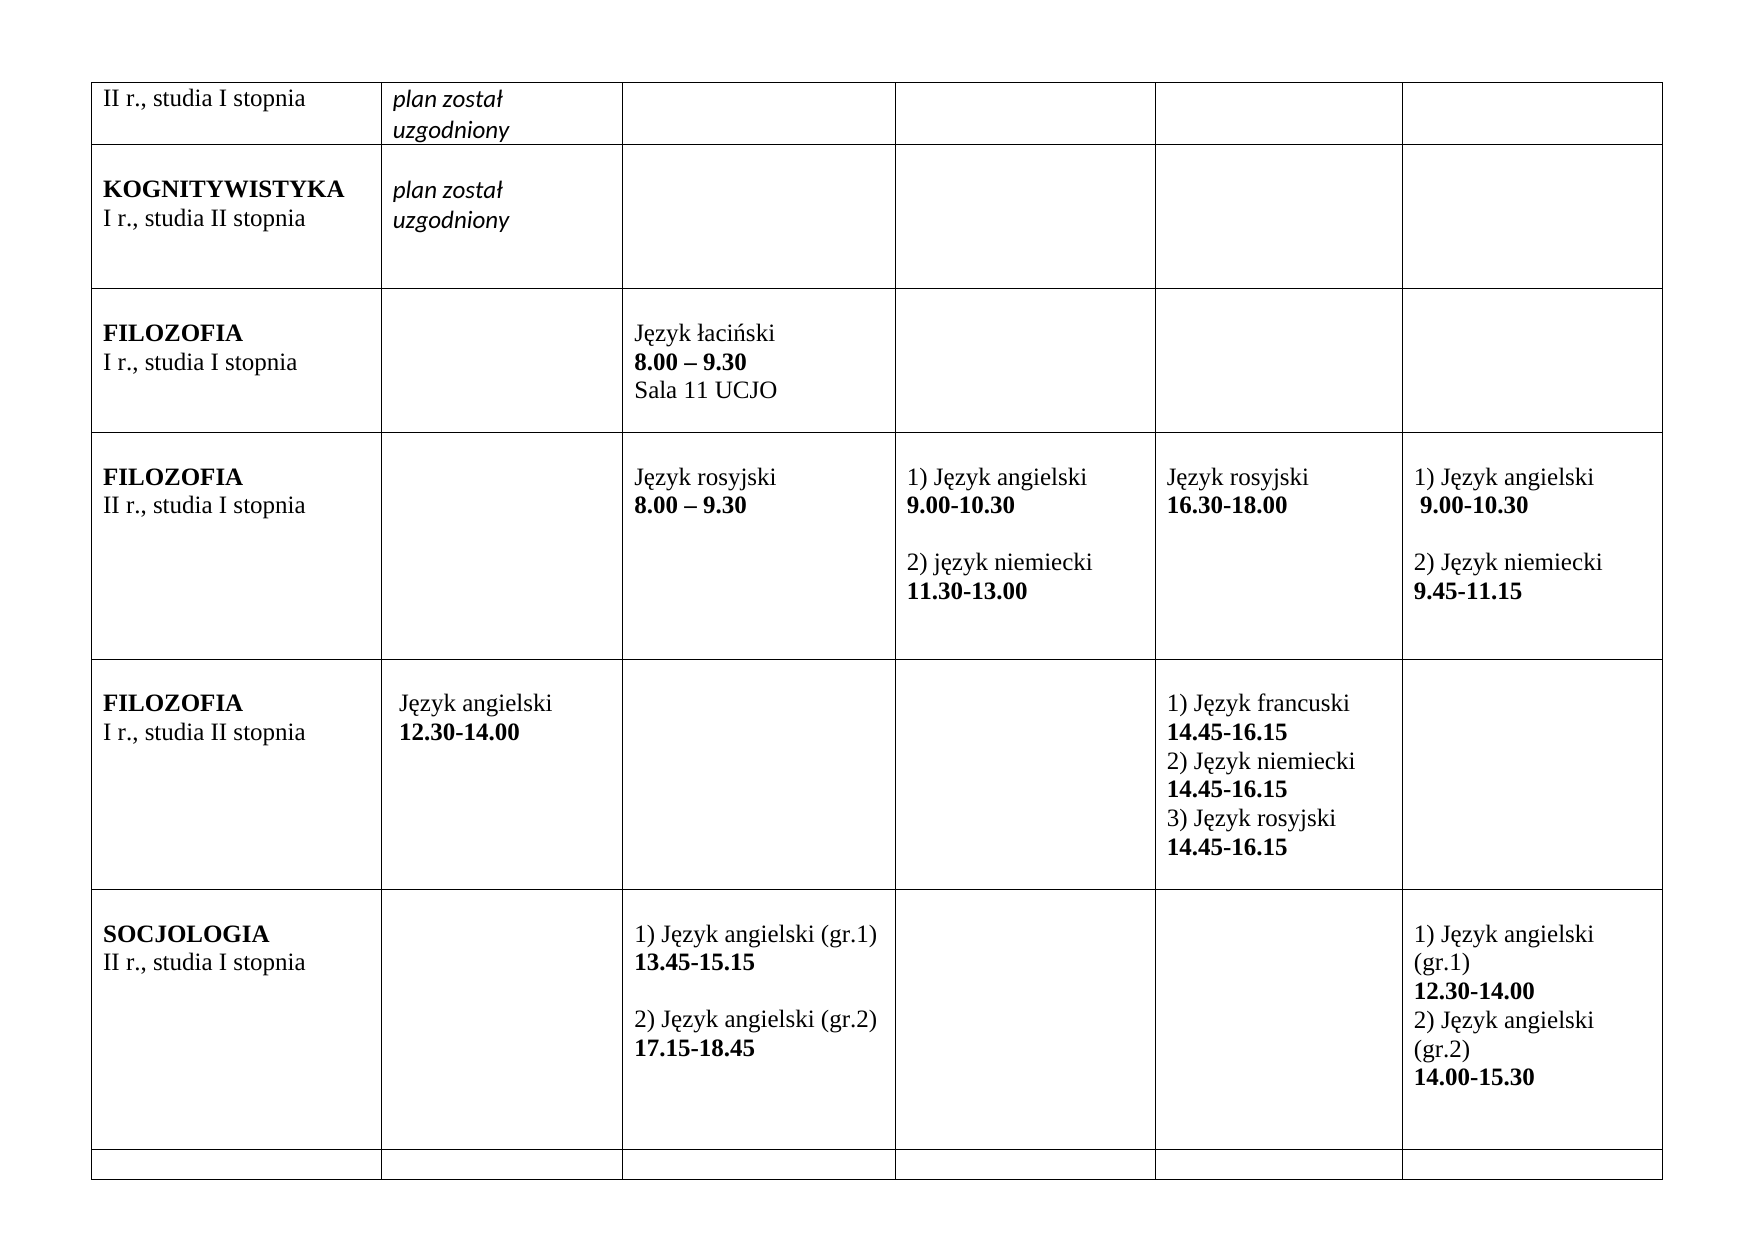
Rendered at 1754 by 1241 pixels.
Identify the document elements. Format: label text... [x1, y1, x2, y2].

table_cell Język rosyjski 8.00 – 9.30 [623, 433, 895, 658]
table_cell [1156, 145, 1402, 288]
table_cell [1156, 289, 1402, 432]
table_cell [92, 1150, 381, 1178]
table_cell [382, 289, 622, 432]
table_cell [1156, 1150, 1402, 1178]
table_cell FILOZOFIA I r., studia I stopnia [92, 289, 381, 432]
table_cell [896, 145, 1155, 288]
table_cell [896, 890, 1155, 1149]
table_cell 1) Język angielski 9.00-10.30 2) Język niemiecki 9.45-11.15 [1403, 433, 1662, 658]
table_cell [1403, 83, 1662, 144]
table_cell 1) Język angielski (gr.1) 12.30-14.00 2) Język angielski (gr.2) 14.00-15.30 [1403, 890, 1662, 1149]
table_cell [92, 83, 381, 144]
table_cell FILOZOFIA I r., studia II stopnia [92, 660, 381, 889]
table_cell [382, 1150, 622, 1178]
table_cell [623, 1150, 895, 1178]
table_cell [382, 83, 622, 144]
table_cell [896, 660, 1155, 889]
table_cell [896, 289, 1155, 432]
table_cell [1156, 83, 1402, 144]
table_cell [1403, 1150, 1662, 1178]
table_cell [896, 1150, 1155, 1178]
table_cell 1) Język francuski 14.45-16.15 2) Język niemiecki 14.45-16.15 3) Język rosyjski 14.45-16.15 [1156, 660, 1402, 889]
table_cell plan został uzgodniony [382, 145, 622, 288]
table_cell [623, 145, 895, 288]
table_cell SOCJOLOGIA II r., studia I stopnia [92, 890, 381, 1149]
table_cell [382, 890, 622, 1149]
table_cell KOGNITYWISTYKA I r., studia II stopnia [92, 145, 381, 288]
table_cell [1403, 289, 1662, 432]
table_cell Język rosyjski 16.30-18.00 [1156, 433, 1402, 658]
table_cell [1403, 145, 1662, 288]
table_cell [382, 433, 622, 658]
table_cell FILOZOFIA II r., studia I stopnia [92, 433, 381, 658]
table_cell [623, 660, 895, 889]
table_cell [1156, 890, 1402, 1149]
table_cell Język łaciński 8.00 – 9.30 Sala 11 UCJO [623, 289, 895, 432]
table_cell 1) Język angielski 9.00-10.30 2) język niemiecki 11.30-13.00 [896, 433, 1155, 658]
table_cell [623, 83, 895, 144]
table_cell [1403, 660, 1662, 889]
table_cell [896, 83, 1155, 144]
table_cell Język angielski 12.30-14.00 [382, 660, 622, 889]
table_cell 1) Język angielski (gr.1) 13.45-15.15 2) Język angielski (gr.2) 17.15-18.45 [623, 890, 895, 1149]
